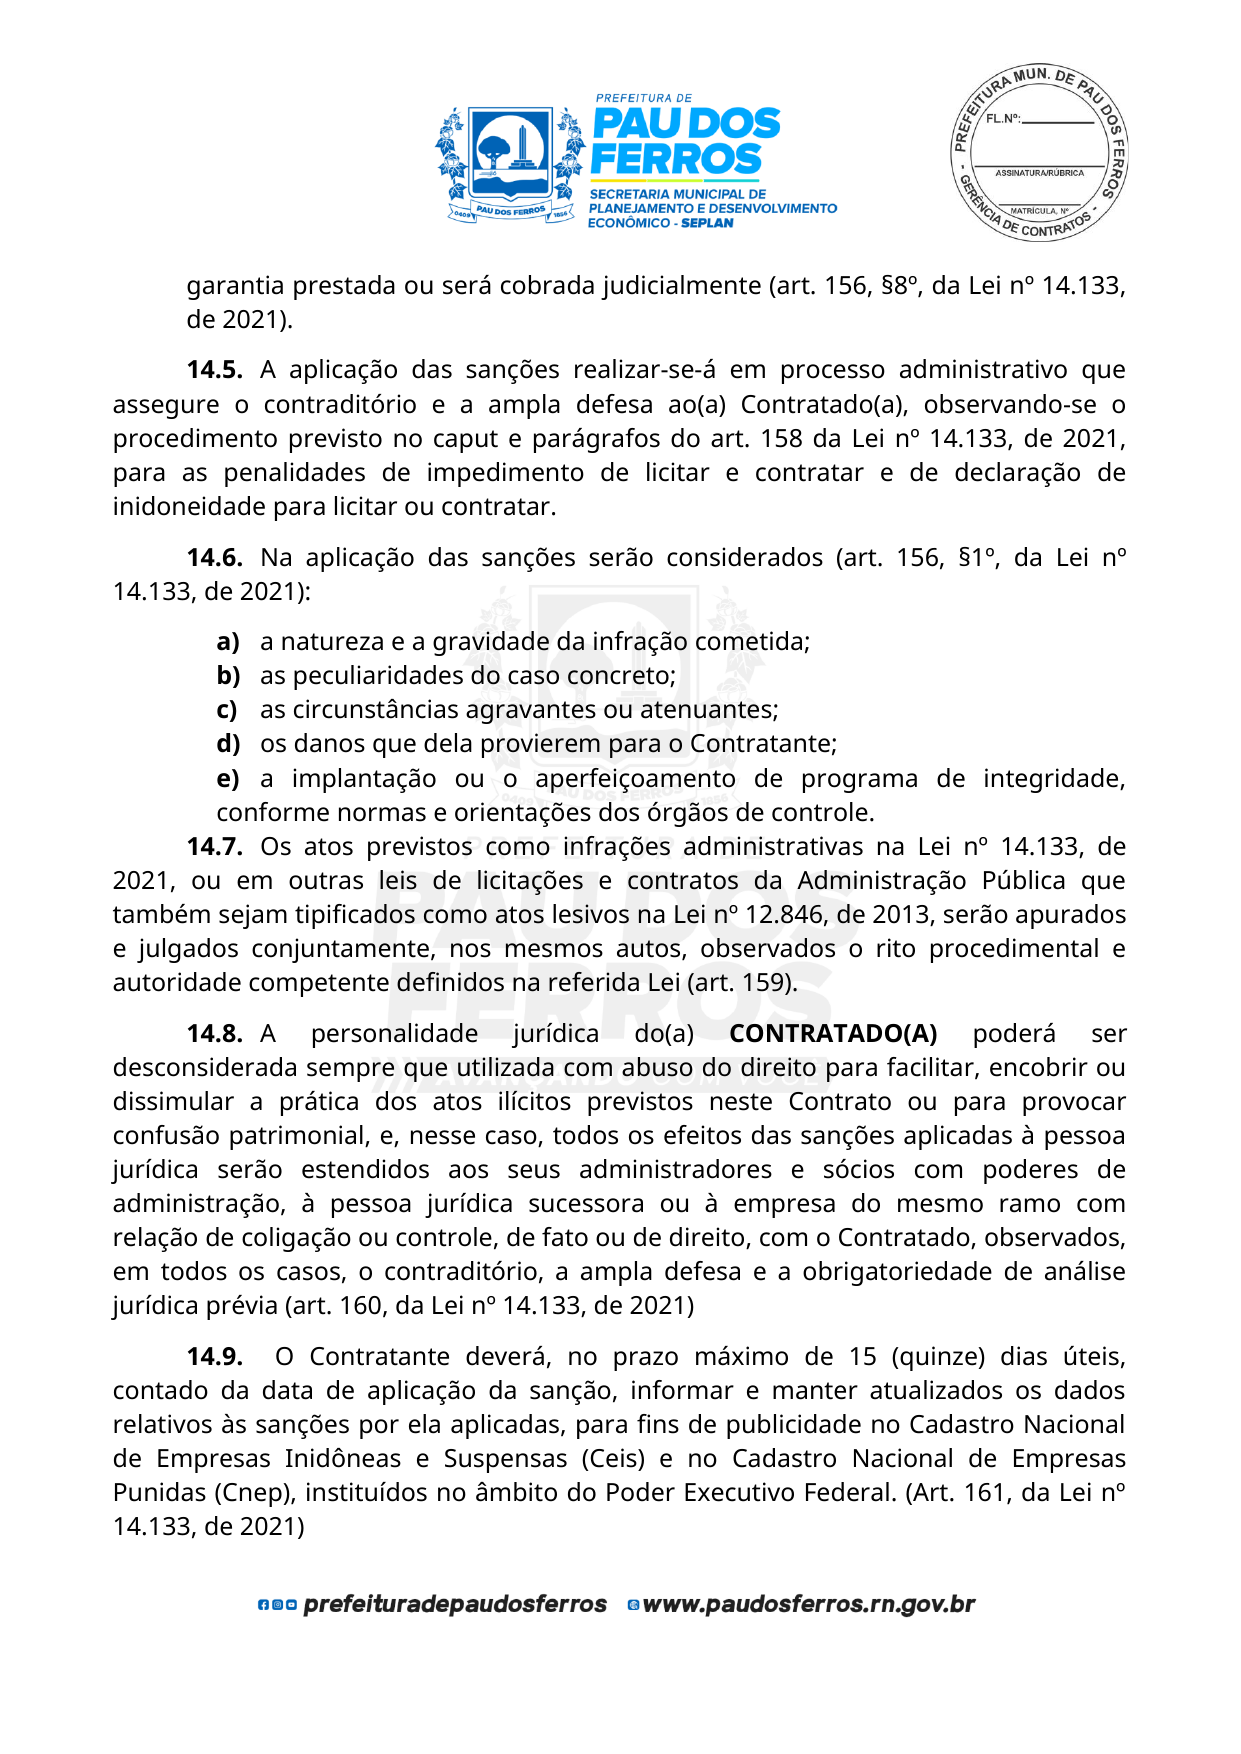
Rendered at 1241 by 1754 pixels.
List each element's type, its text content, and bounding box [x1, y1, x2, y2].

text c) as circunstâncias agravantes ou atenuantes; [216, 692, 1128, 726]
text b) as peculiaridades do caso concreto; [216, 658, 1128, 692]
picture [0, 2, 1234, 1753]
text a) a natureza e a gravidade da infração cometida; [216, 624, 1128, 658]
text e) a implantação ou o aperfeiçoamento de programa de integridade, conforme normas e orientações dos órgãos de controle. [216, 760, 1128, 828]
text 14.8. A personalidade jurídica do(a) CONTRATADO(A) poderá ser desconsiderada sempre que utilizada com abuso do direito para facilitar, encobrir ou dissimular a prática dos atos ilícitos previstos neste Contrato ou para provocar confusão patrimonial, e, nesse caso, todos os efeitos das sanções aplicadas à pessoa jurídica serão estendidos aos seus administradores e sócios com poderes de administração, à pessoa jurídica sucessora ou à empresa do mesmo ramo com relação de coligação ou controle, de fato ou de direito, com o Contratado, observados, em todos os casos, o contraditório, a ampla defesa e a obrigatoriedade de análise jurídica prévia (art. 160, da Lei nº 14.133, de 2021) [112, 1015, 1128, 1322]
text 14.5. A aplicação das sanções realizar-se-á em processo administrativo que assegure o contraditório e a ampla defesa ao(a) Contratado(a), observando-se o procedimento previsto no caput e parágrafos do art. 158 da Lei nº 14.133, de 2021, para as penalidades de impedimento de licitar e contratar e de declaração de inidoneidade para licitar ou contratar. [112, 352, 1128, 522]
text 14.9. O Contratante deverá, no prazo máximo de 15 (quinze) dias úteis, contado da data de aplicação da sanção, informar e manter atualizados os dados relativos às sanções por ela aplicadas, para fins de publicidade no Cadastro Nacional de Empresas Inidôneas e Suspensas (Ceis) e no Cadastro Nacional de Empresas Punidas (Cnep), instituídos no âmbito do Poder Executivo Federal. (Art. 161, da Lei nº 14.133, de 2021) [112, 1338, 1128, 1543]
text 14.7. Os atos previstos como infrações administrativas na Lei nº 14.133, de 2021, ou em outras leis de licitações e contratos da Administração Pública que também sejam tipificados como atos lesivos na Lei nº 12.846, de 2013, serão apurados e julgados conjuntamente, nos mesmos autos, observados o rito procedimental e autoridade competente definidos na referida Lei (art. 159). [112, 828, 1128, 999]
text 14.6. Na aplicação das sanções serão considerados (art. 156, §1º, da Lei nº 14.133, de 2021): [112, 539, 1128, 607]
text d) os danos que dela provierem para o Contratante; [216, 726, 1128, 760]
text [186, 267, 1128, 336]
